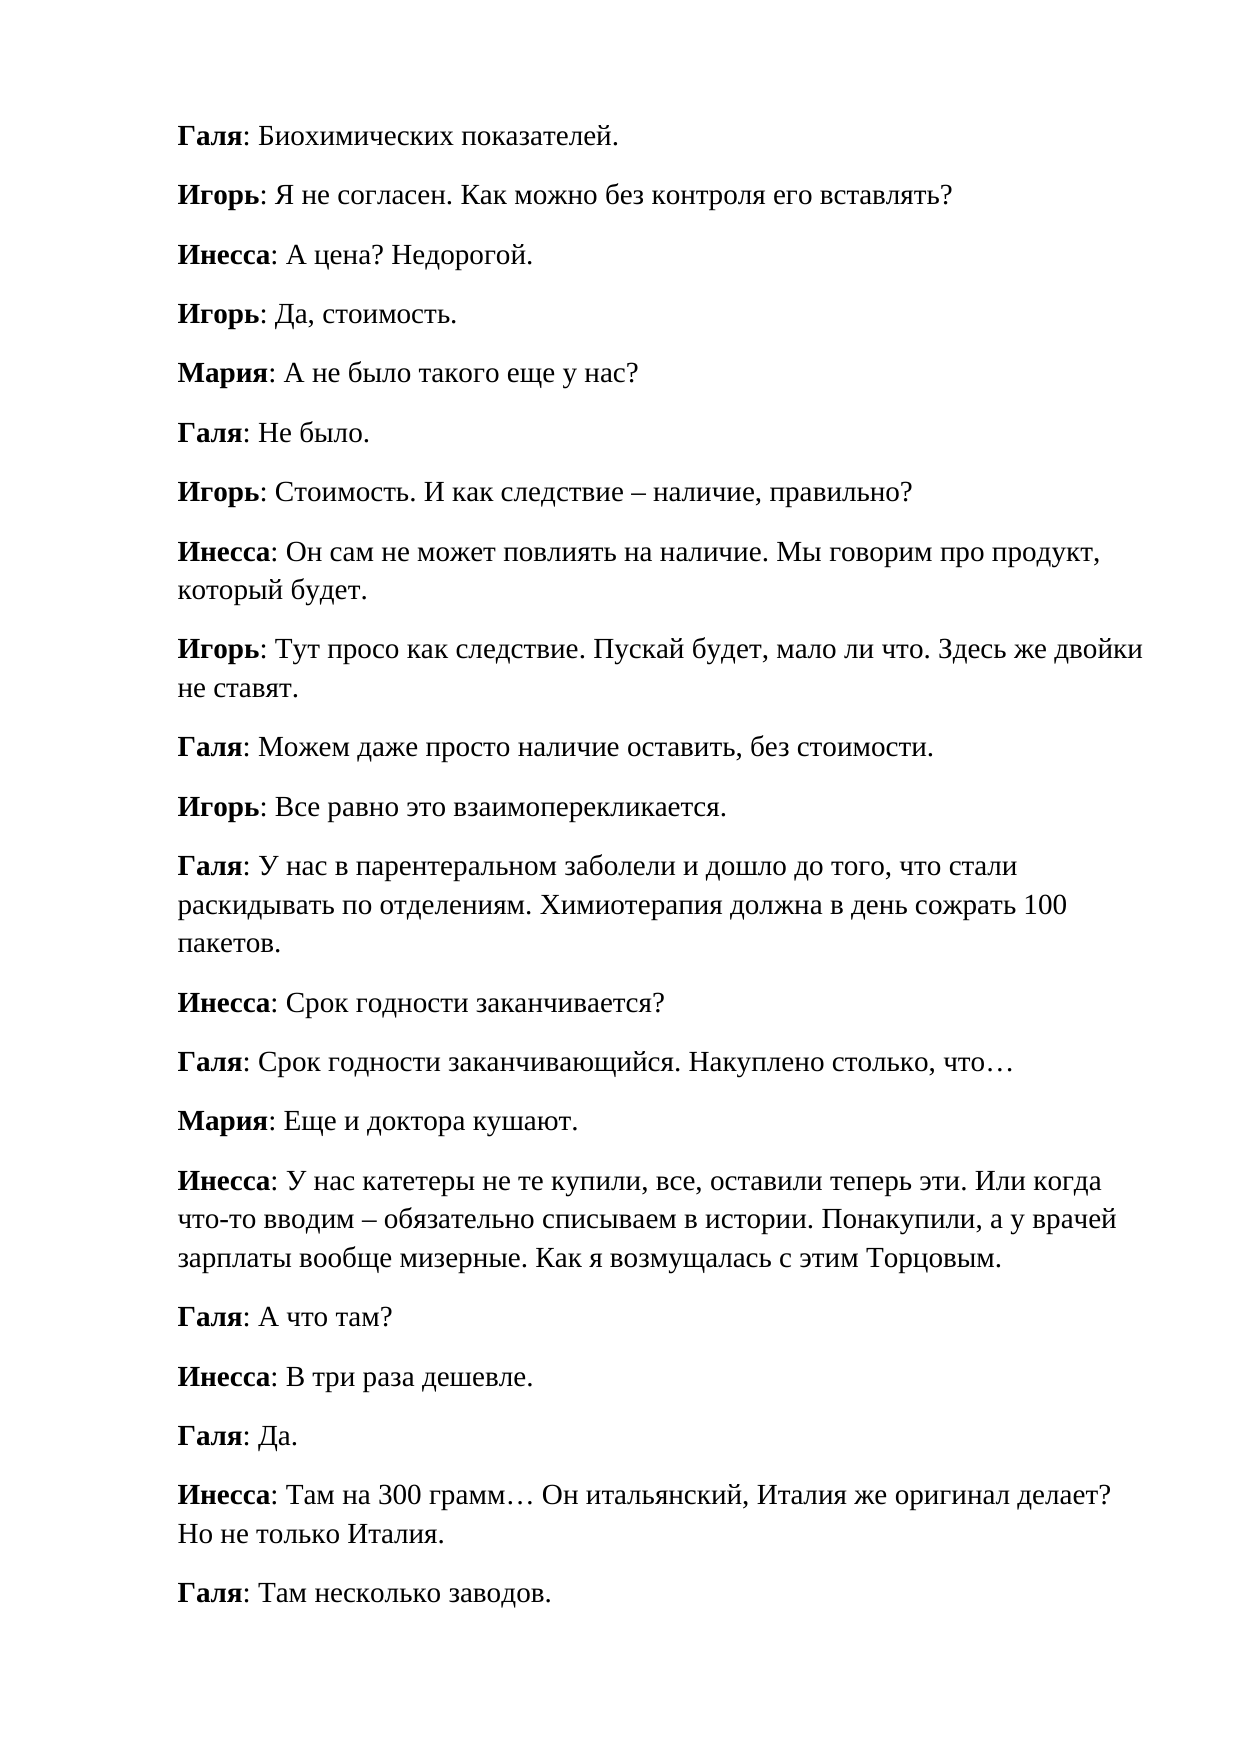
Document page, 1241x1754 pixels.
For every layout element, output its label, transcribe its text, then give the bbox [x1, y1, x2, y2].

text Инесса: А цена? Недорогой. [177, 237, 1152, 270]
text Игорь: Стоимость. И как следствие – наличие, правильно? [177, 474, 1152, 508]
text Инесса: Там на 300 грамм… Он итальянский, Италия же оригинал делает? Но не только Италия. [177, 1477, 1152, 1549]
text Галя: Биохимических показателей. [177, 118, 1152, 152]
text Галя: А что там? [177, 1299, 1152, 1333]
text Галя: Срок годности заканчивающийся. Накуплено столько, что… [177, 1044, 1152, 1078]
text Игорь: Тут просо как следствие. Пускай будет, мало ли что. Здесь же двойки не ставят. [177, 632, 1152, 704]
text Галя: Там несколько заводов. [177, 1575, 1152, 1609]
text Галя: Можем даже просто наличие оставить, без стоимости. [177, 729, 1152, 763]
text Инесса: У нас катетеры не те купили, все, оставили теперь эти. Или когда что-то вводим – обязательно списываем в истории. Понакупили, а у врачей зарплаты вообще мизерные. Как я возмущалась с этим Торцовым. [177, 1163, 1152, 1273]
text Галя: Не было. [177, 415, 1152, 448]
text Мария: А не было такого еще у нас? [177, 356, 1152, 389]
text Игорь: Все равно это взаимоперекликается. [177, 789, 1152, 822]
text Игорь: Да, стоимость. [177, 296, 1152, 330]
text Галя: Да. [177, 1418, 1152, 1452]
text Галя: У нас в парентеральном заболели и дошло до того, что стали раскидывать по отделениям. Химиотерапия должна в день сожрать 100 пакетов. [177, 848, 1152, 959]
text Инесса: В три раза дешевле. [177, 1359, 1152, 1392]
text Инесса: Он сам не может повлиять на наличие. Мы говорим про продукт, который будет. [177, 534, 1152, 606]
text Игорь: Я не согласен. Как можно без контроля его вставлять? [177, 177, 1152, 211]
text Инесса: Срок годности заканчивается? [177, 985, 1152, 1018]
text Мария: Еще и доктора кушают. [177, 1103, 1152, 1137]
